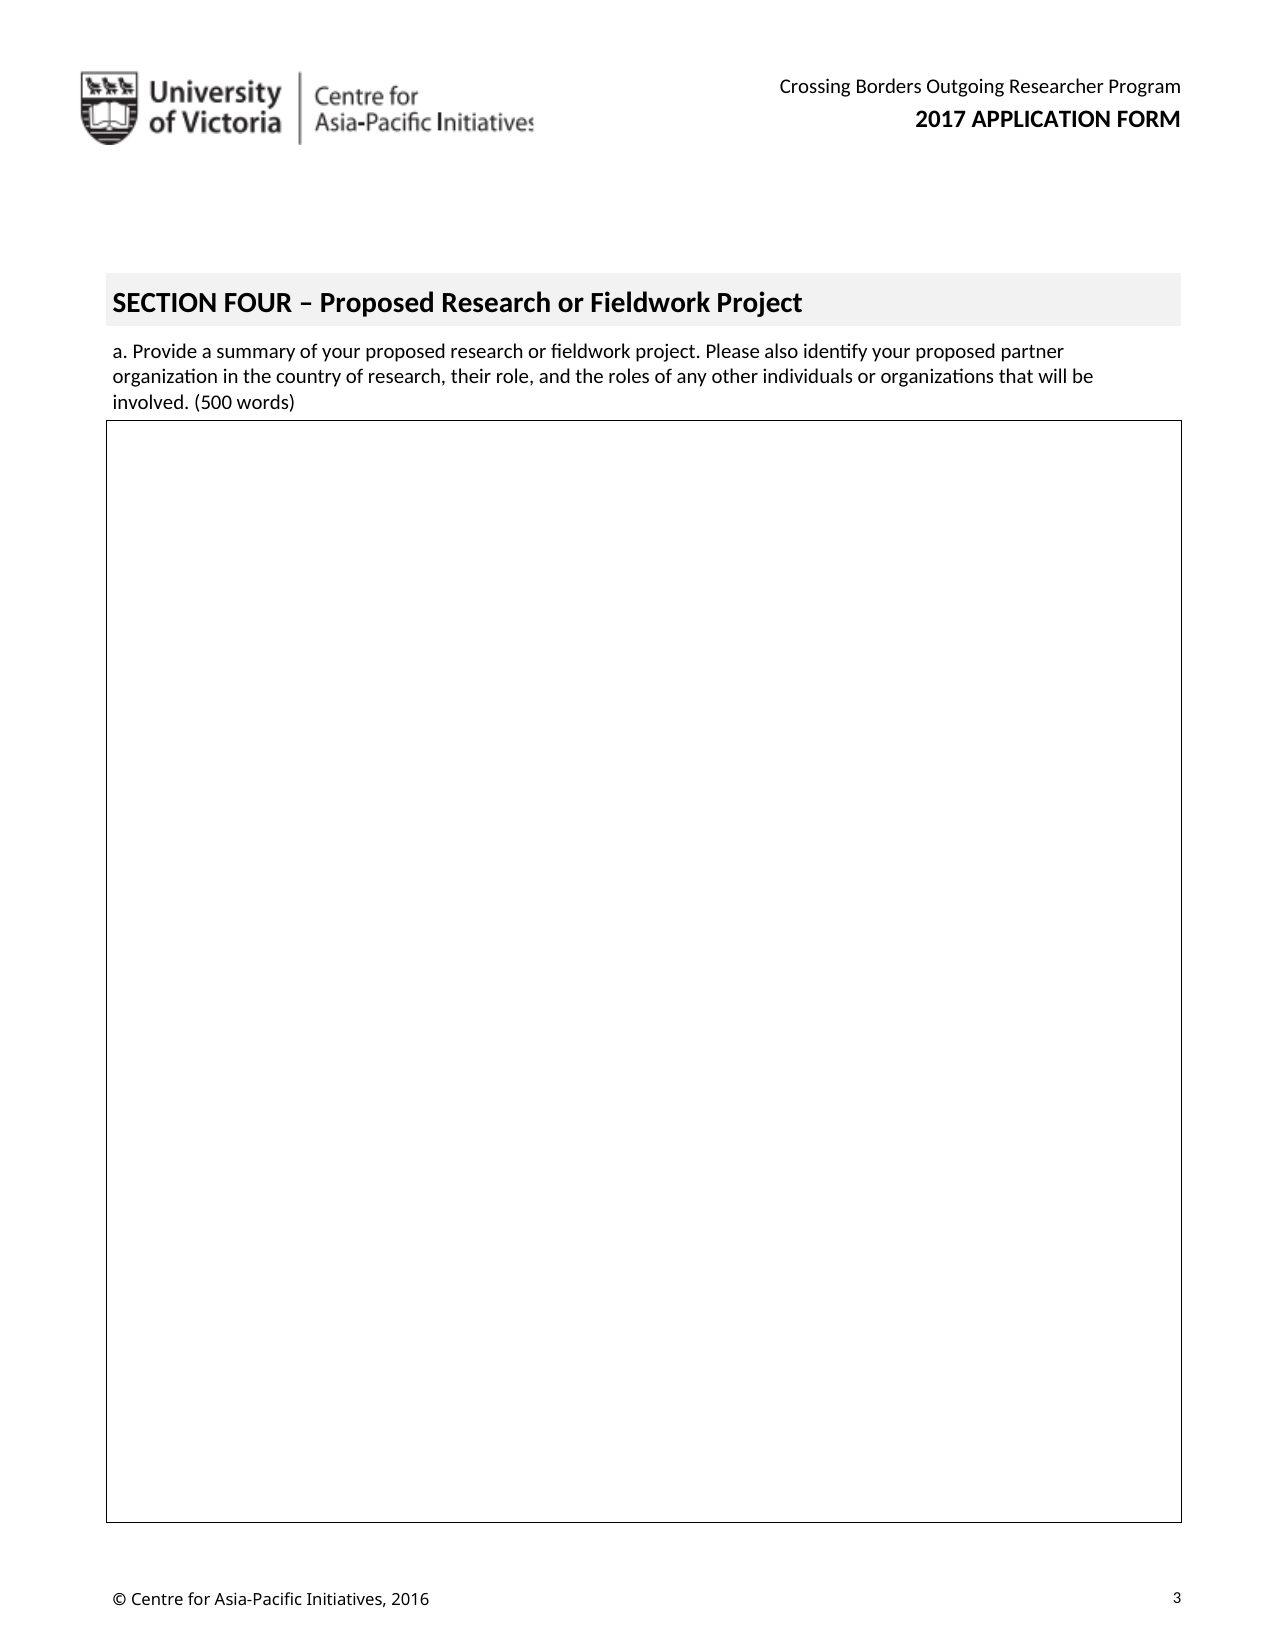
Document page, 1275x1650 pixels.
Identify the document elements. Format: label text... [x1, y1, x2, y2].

table_cell a. Provide a summary of your proposed research or fieldwork project. Please also identify your proposed partner organization in the country of research, their role, and the roles of any other individuals or organizations that will be involved. (500 words) [106, 326, 1181, 420]
table_cell [107, 421, 1181, 1522]
table_header SECTION FOUR – Proposed Research or Fieldwork Project [106, 273, 1181, 326]
